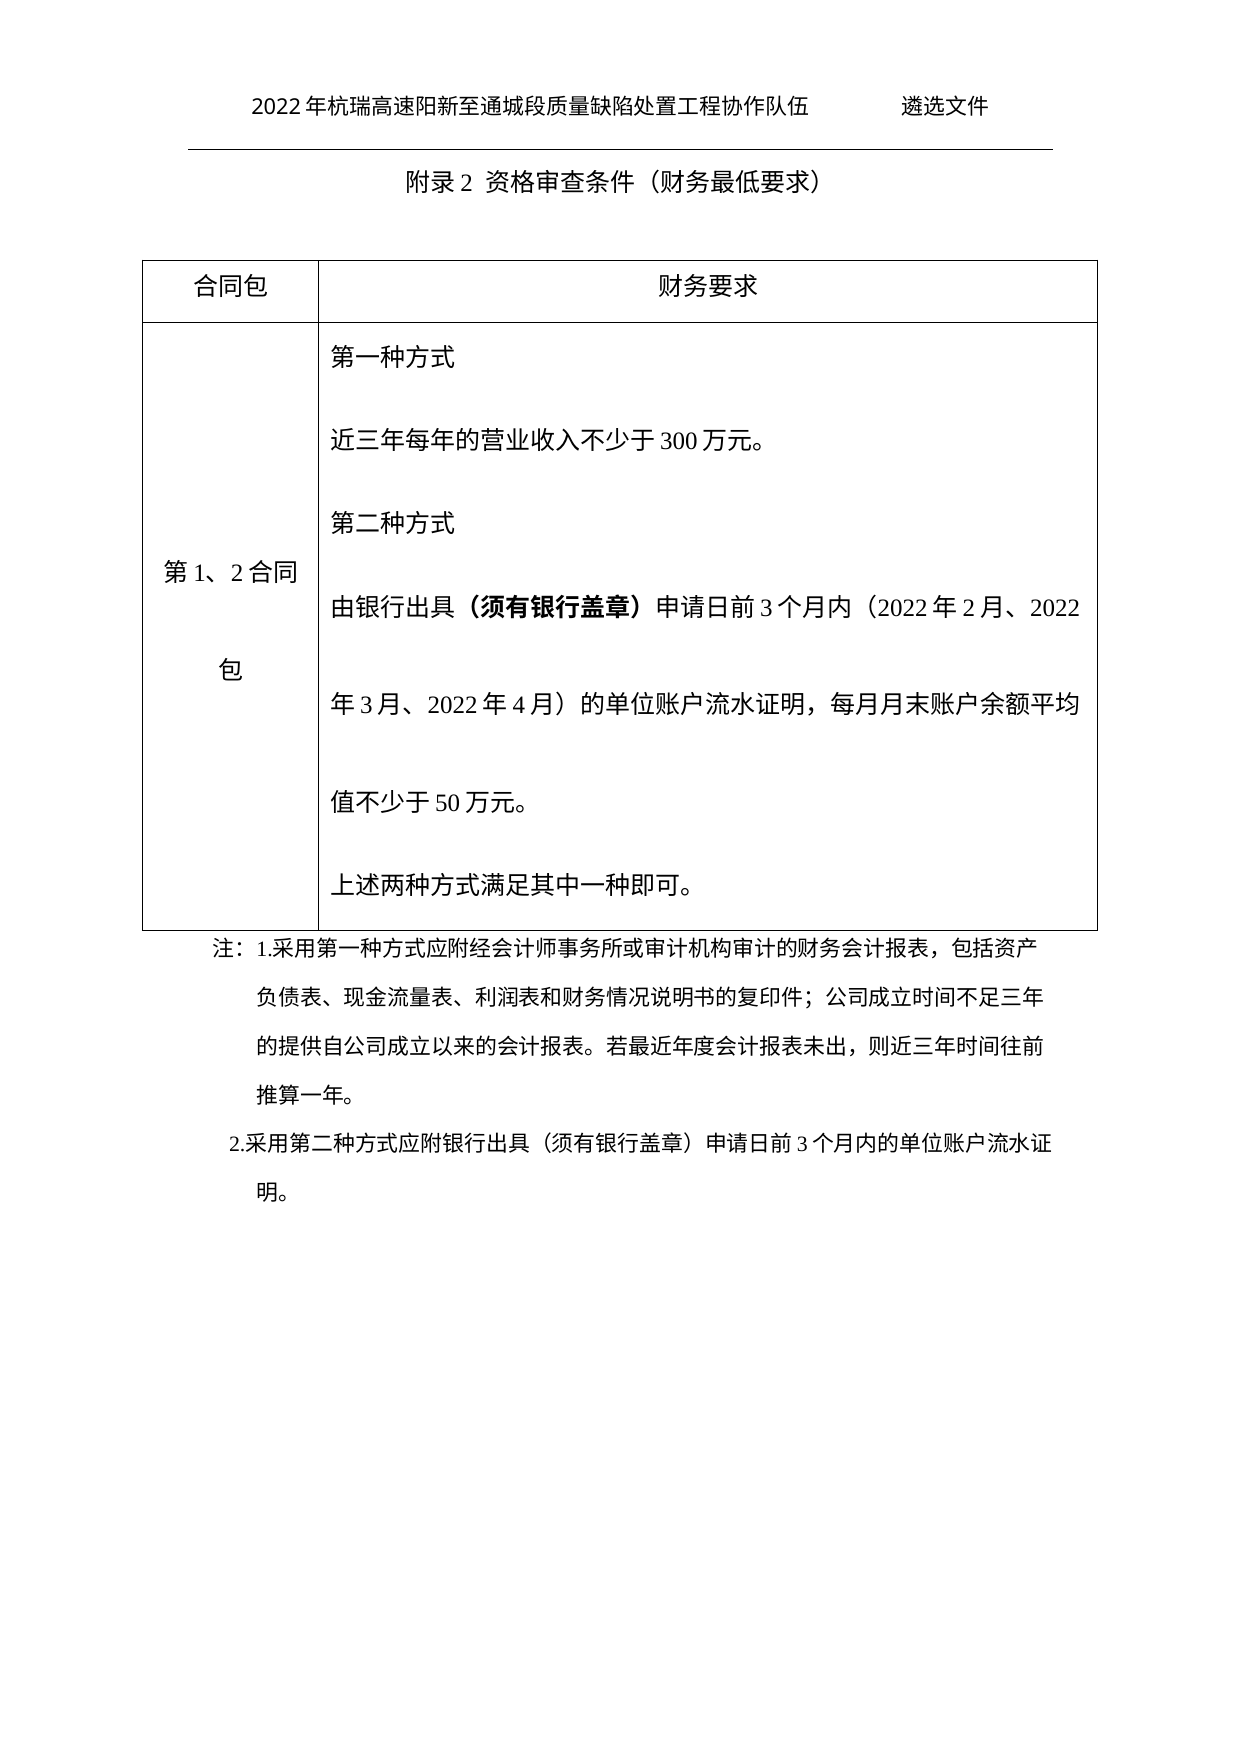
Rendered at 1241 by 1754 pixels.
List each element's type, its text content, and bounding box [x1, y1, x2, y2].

table_cell 第一种方式 近三年每年的营业收入不少于300万元。 第二种方式 由银行出具（须有银行盖章）申请日前3个月内（2022年2月、2022年3月、2022年4月）的单位账户流水证明，每月月末账户余额平均值不少于50万元。 上述两种方式满足其中一种即可。 [319, 323, 1097, 930]
table_cell 第1、2合同包 [143, 323, 318, 930]
text 注：1.采用第一种方式应附经会计师事务所或审计机构审计的财务会计报表，包括资产负债表、现金流量表、利润表和财务情况说明书的复印件；公司成立时间不足三年的提供自公司成立以来的会计报表。若最近年度会计报表未出，则近三年时间往前推算一年。 [212, 931, 1053, 1110]
text 2.采用第二种方式应附银行出具（须有银行盖章）申请日前3个月内的单位账户流水证明。 [212, 1126, 1053, 1207]
text 附录2 资格审查条件（财务最低要求） [187, 162, 1053, 198]
table_header 财务要求 [319, 261, 1097, 322]
table_header 合同包 [143, 261, 318, 322]
